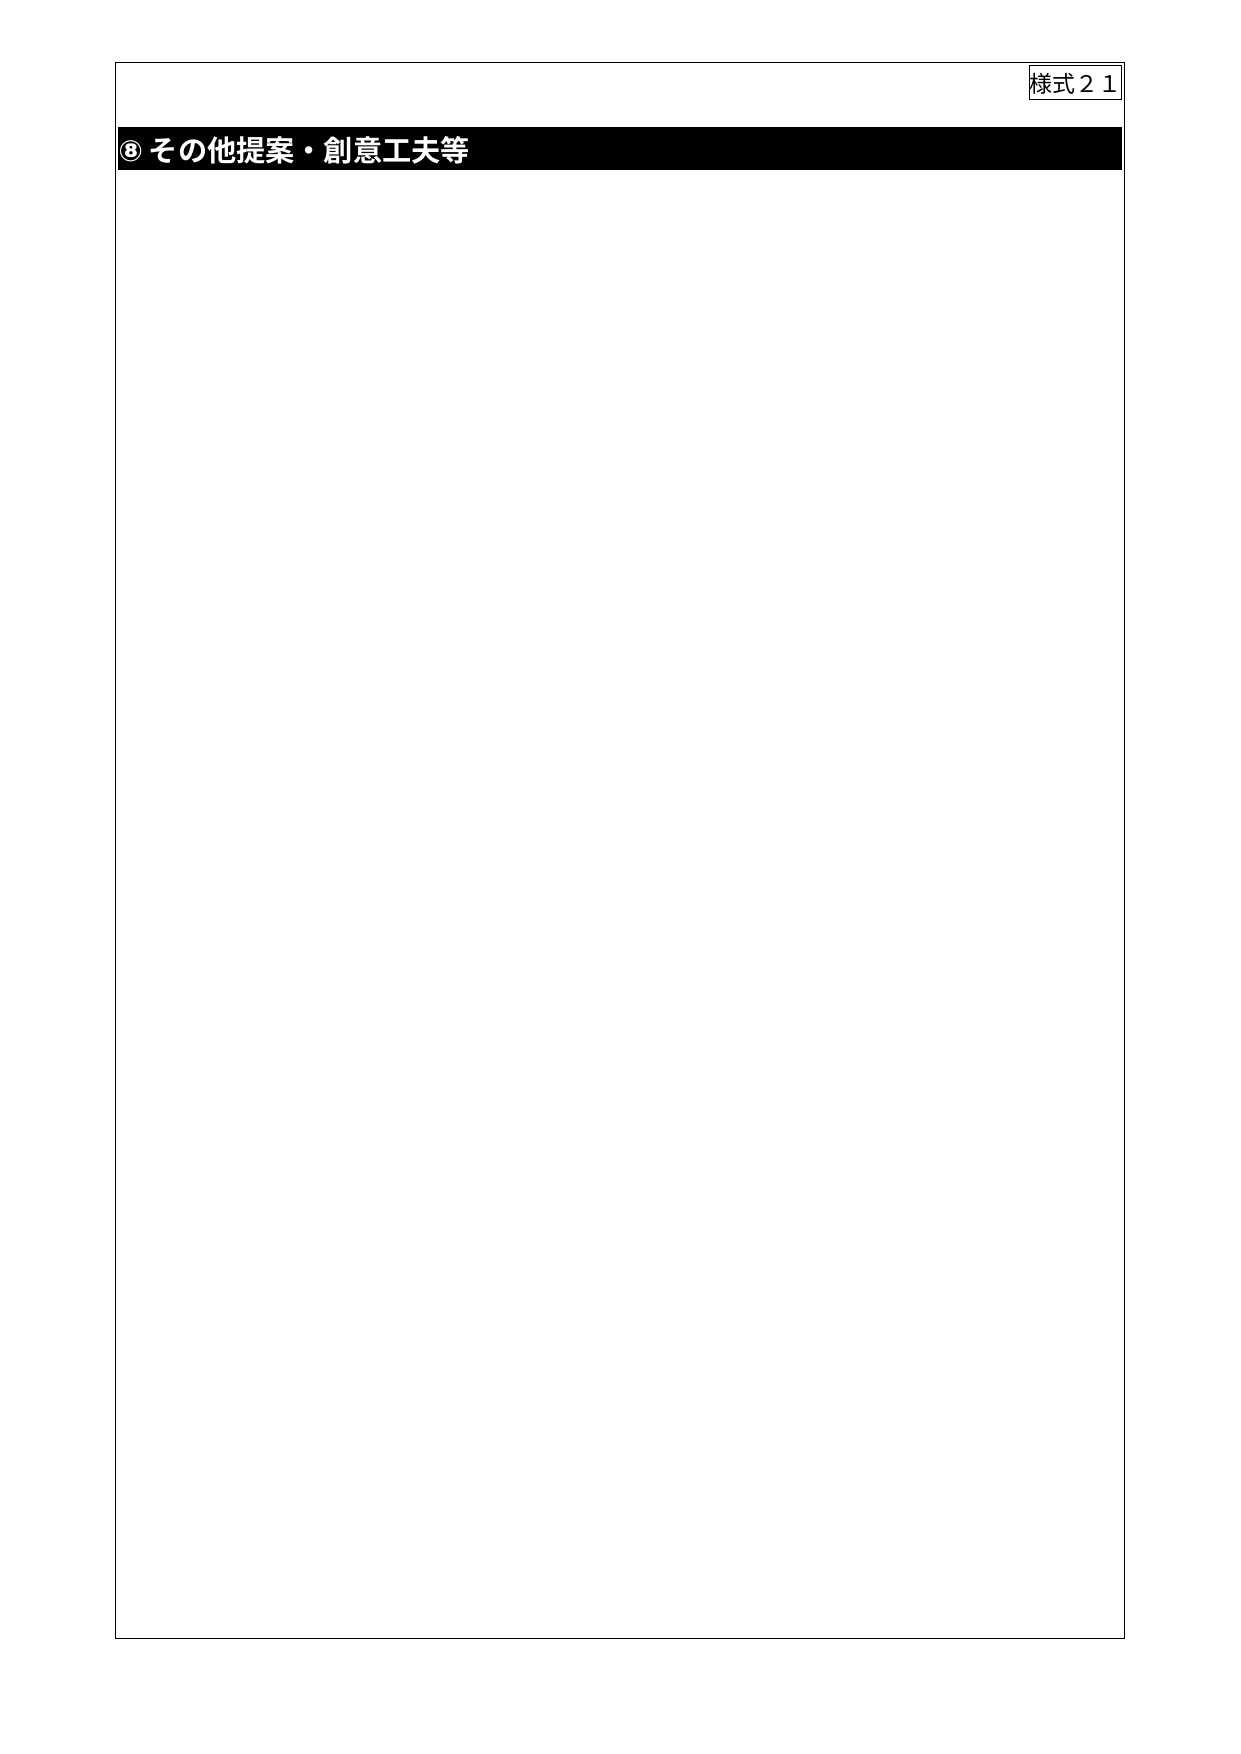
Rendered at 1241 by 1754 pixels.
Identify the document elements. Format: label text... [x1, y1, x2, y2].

text ⑧その他提案・創意工夫等 [118, 127, 1122, 170]
